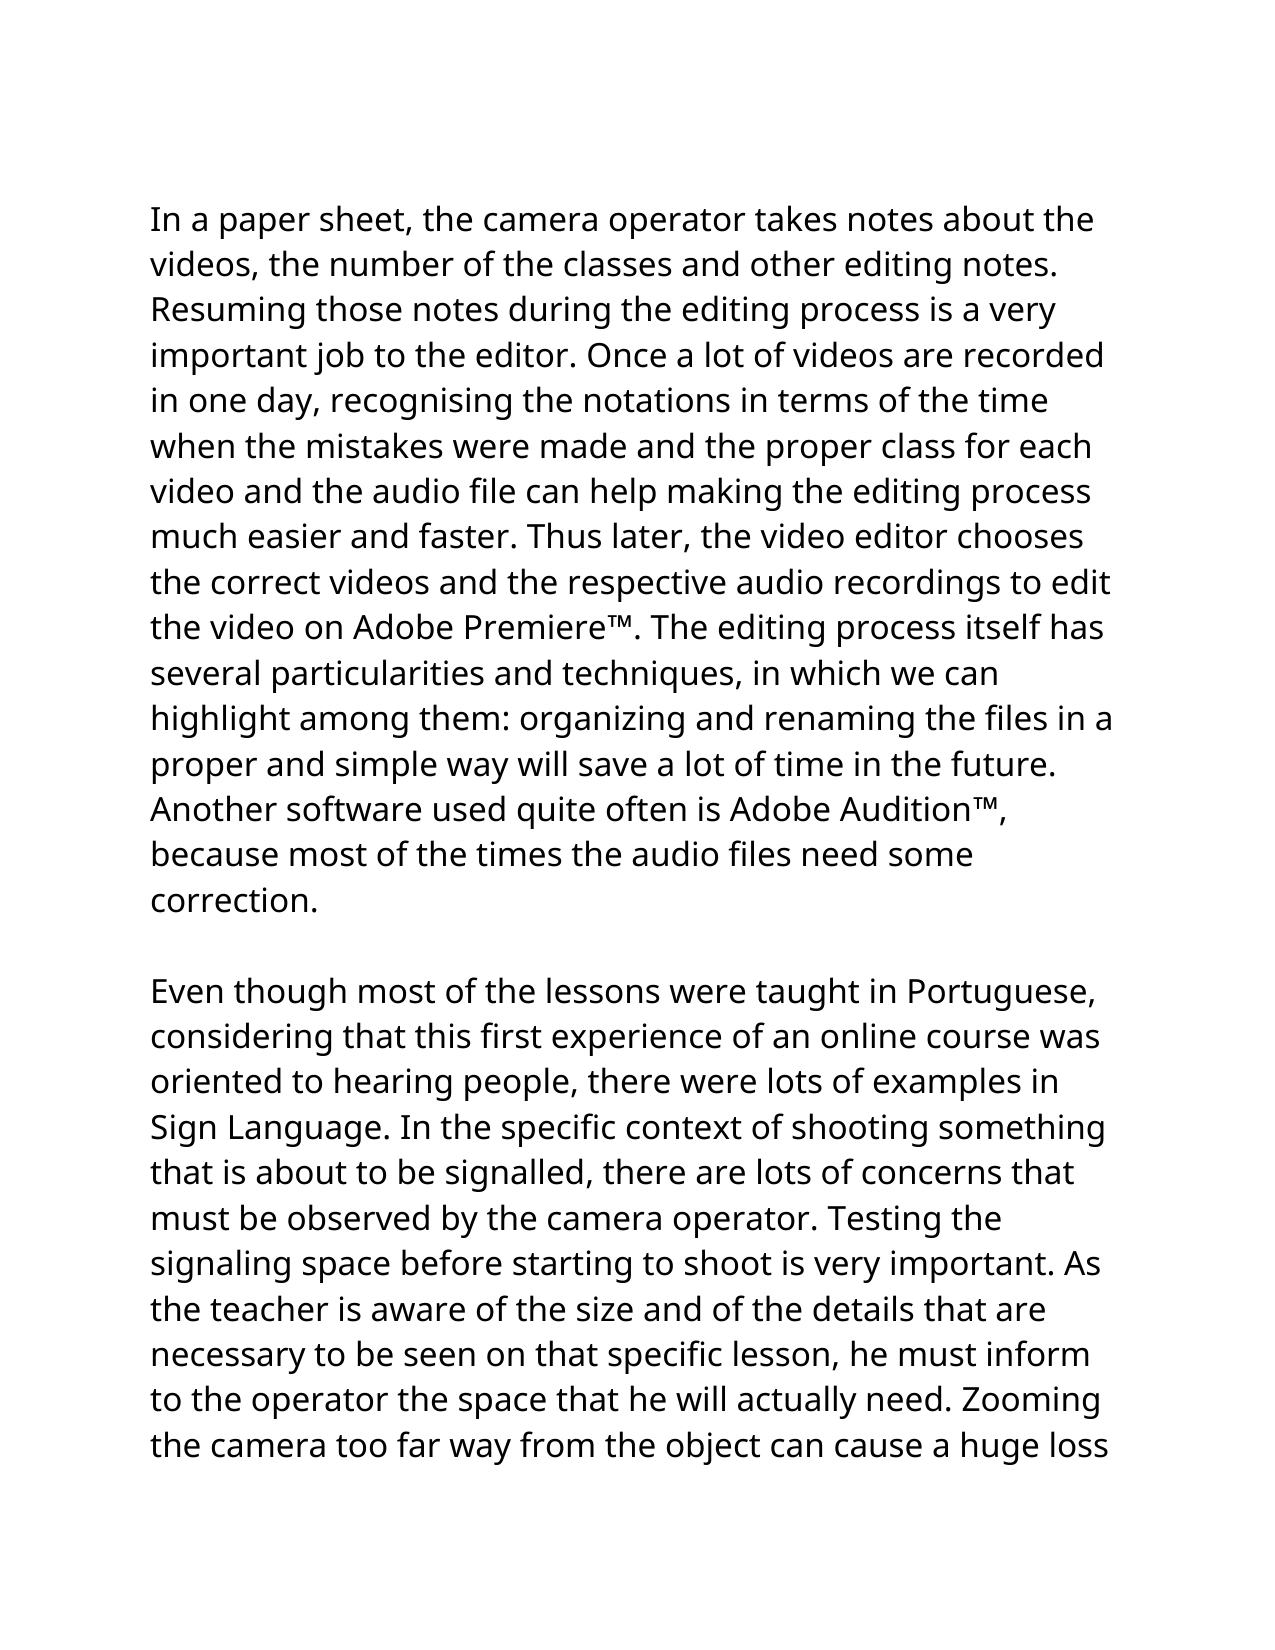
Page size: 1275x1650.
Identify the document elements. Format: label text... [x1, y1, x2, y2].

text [150, 967, 1125, 1467]
text In a paper sheet, the camera operator takes notes about the videos, the number of the classes and other editing notes. Resuming those notes during the editing process is a very important job to the editor. Once a lot of videos are recorded in one day, recognising the notations in terms of the time when the mistakes were made and the proper class for each video and the audio file can help making the editing process much easier and faster. Thus later, the video editor chooses the correct videos and the respective audio recordings to edit the video on Adobe Premiere™. The editing process itself has several particularities and techniques, in which we can highlight among them: organizing and renaming the files in a proper and simple way will save a lot of time in the future. Another software used quite often is Adobe Audition™, because most of the times the audio files need some correction. [150, 195, 1125, 922]
